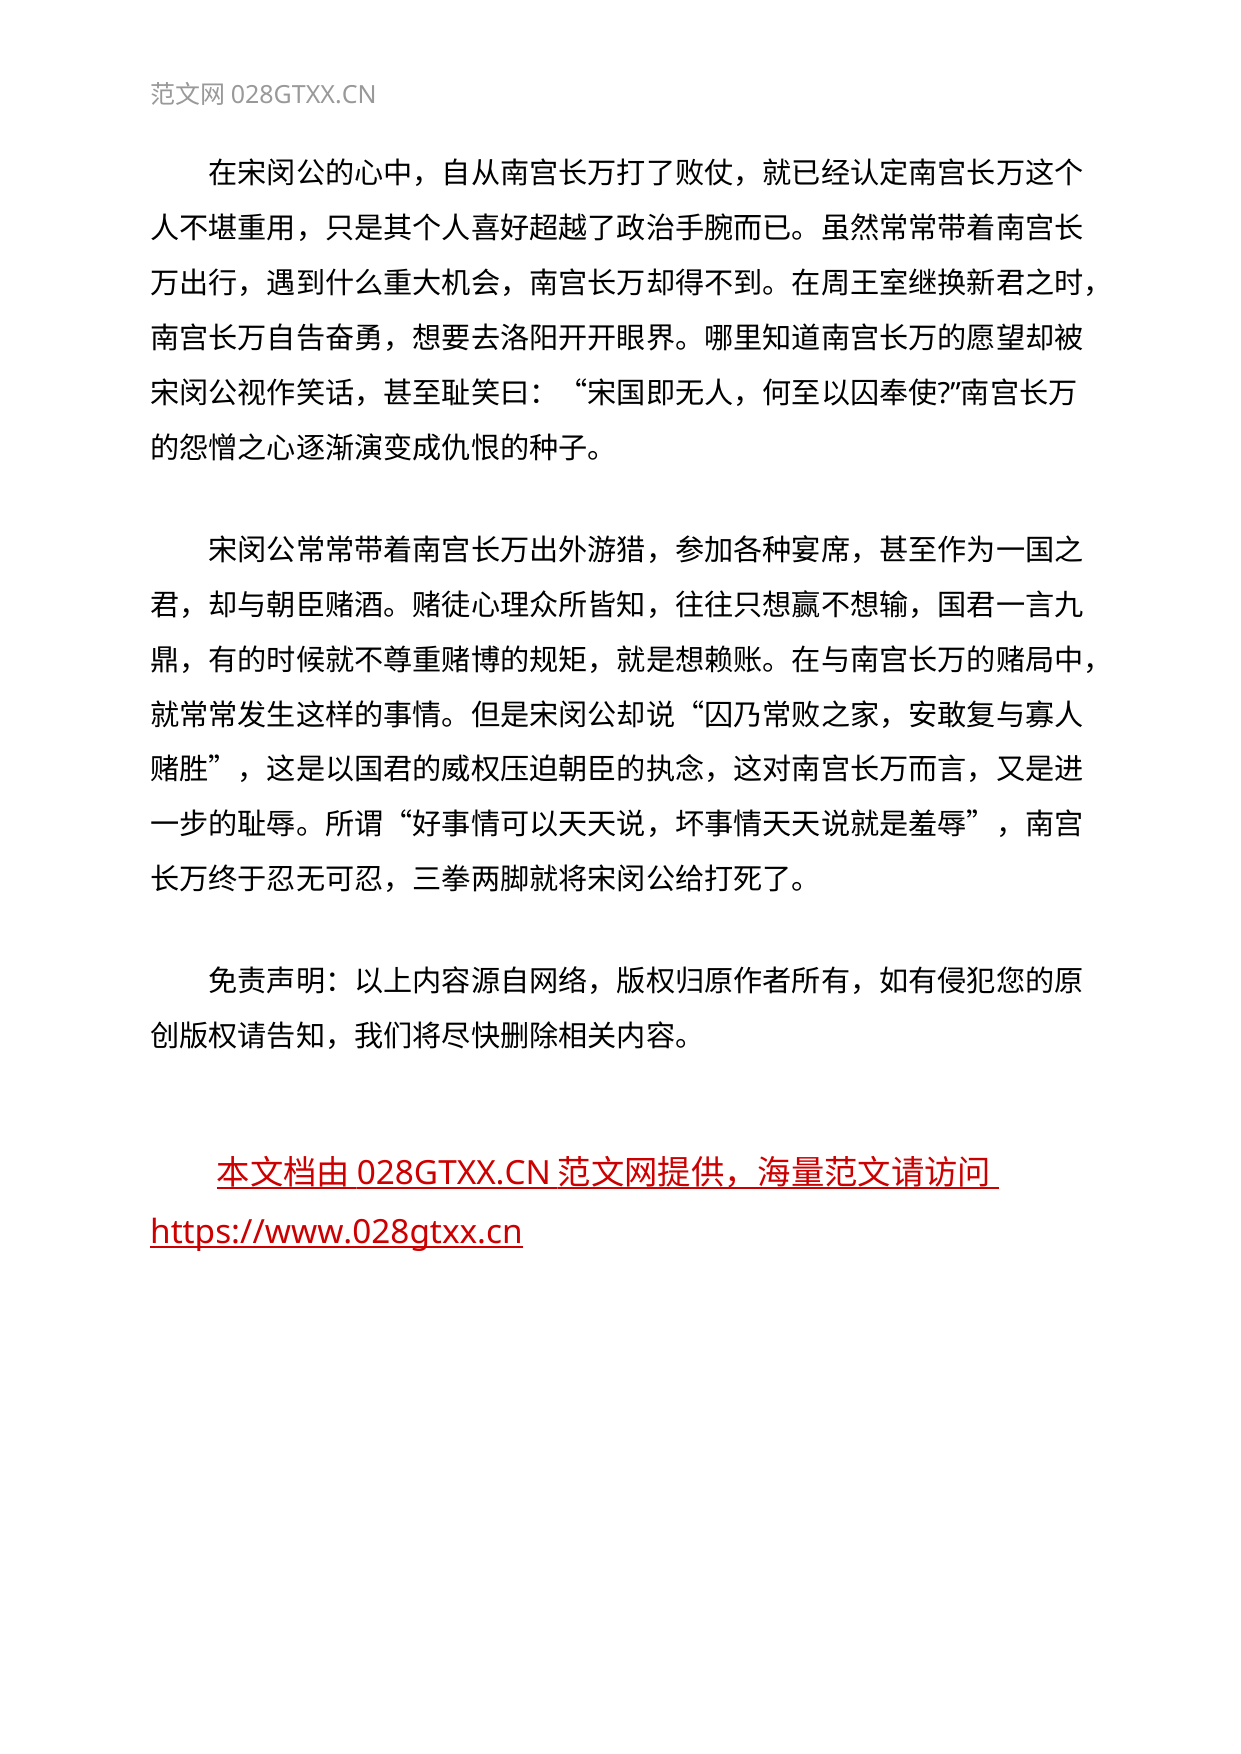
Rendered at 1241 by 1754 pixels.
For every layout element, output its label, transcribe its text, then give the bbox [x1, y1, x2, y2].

text 在宋闵公的心中，自从南宫长万打了败仗，就已经认定南宫长万这个人不堪重用，只是其个人喜好超越了政治手腕而已。虽然常常带着南宫长万出行，遇到什么重大机会，南宫长万却得不到。在周王室继换新君之时，南宫长万自告奋勇，想要去洛阳开开眼界。哪里知道南宫长万的愿望却被宋闵公视作笑话，甚至耻笑曰：“宋国即无人，何至以囚奉使?”南宫长万的怨憎之心逐渐演变成仇恨的种子。 [150, 150, 1090, 467]
text 宋闵公常常带着南宫长万出外游猎，参加各种宴席，甚至作为一国之君，却与朝臣赌酒。赌徒心理众所皆知，往往只想赢不想输，国君一言九鼎，有的时候就不尊重赌博的规矩，就是想赖账。在与南宫长万的赌局中，就常常发生这样的事情。但是宋闵公却说“囚乃常败之家，安敢复与寡人赌胜”，这是以国君的威权压迫朝臣的执念，这对南宫长万而言，又是进一步的耻辱。所谓“好事情可以天天说，坏事情天天说就是羞辱”，南宫长万终于忍无可忍，三拳两脚就将宋闵公给打死了。 [150, 526, 1090, 898]
text 本文档由028GTXX.CN范文网提供，海量范文请访问 https://www.028gtxx.cn [150, 1145, 1090, 1253]
text 免责声明：以上内容源自网络，版权归原作者所有，如有侵犯您的原创版权请告知，我们将尽快删除相关内容。 [150, 957, 1090, 1055]
